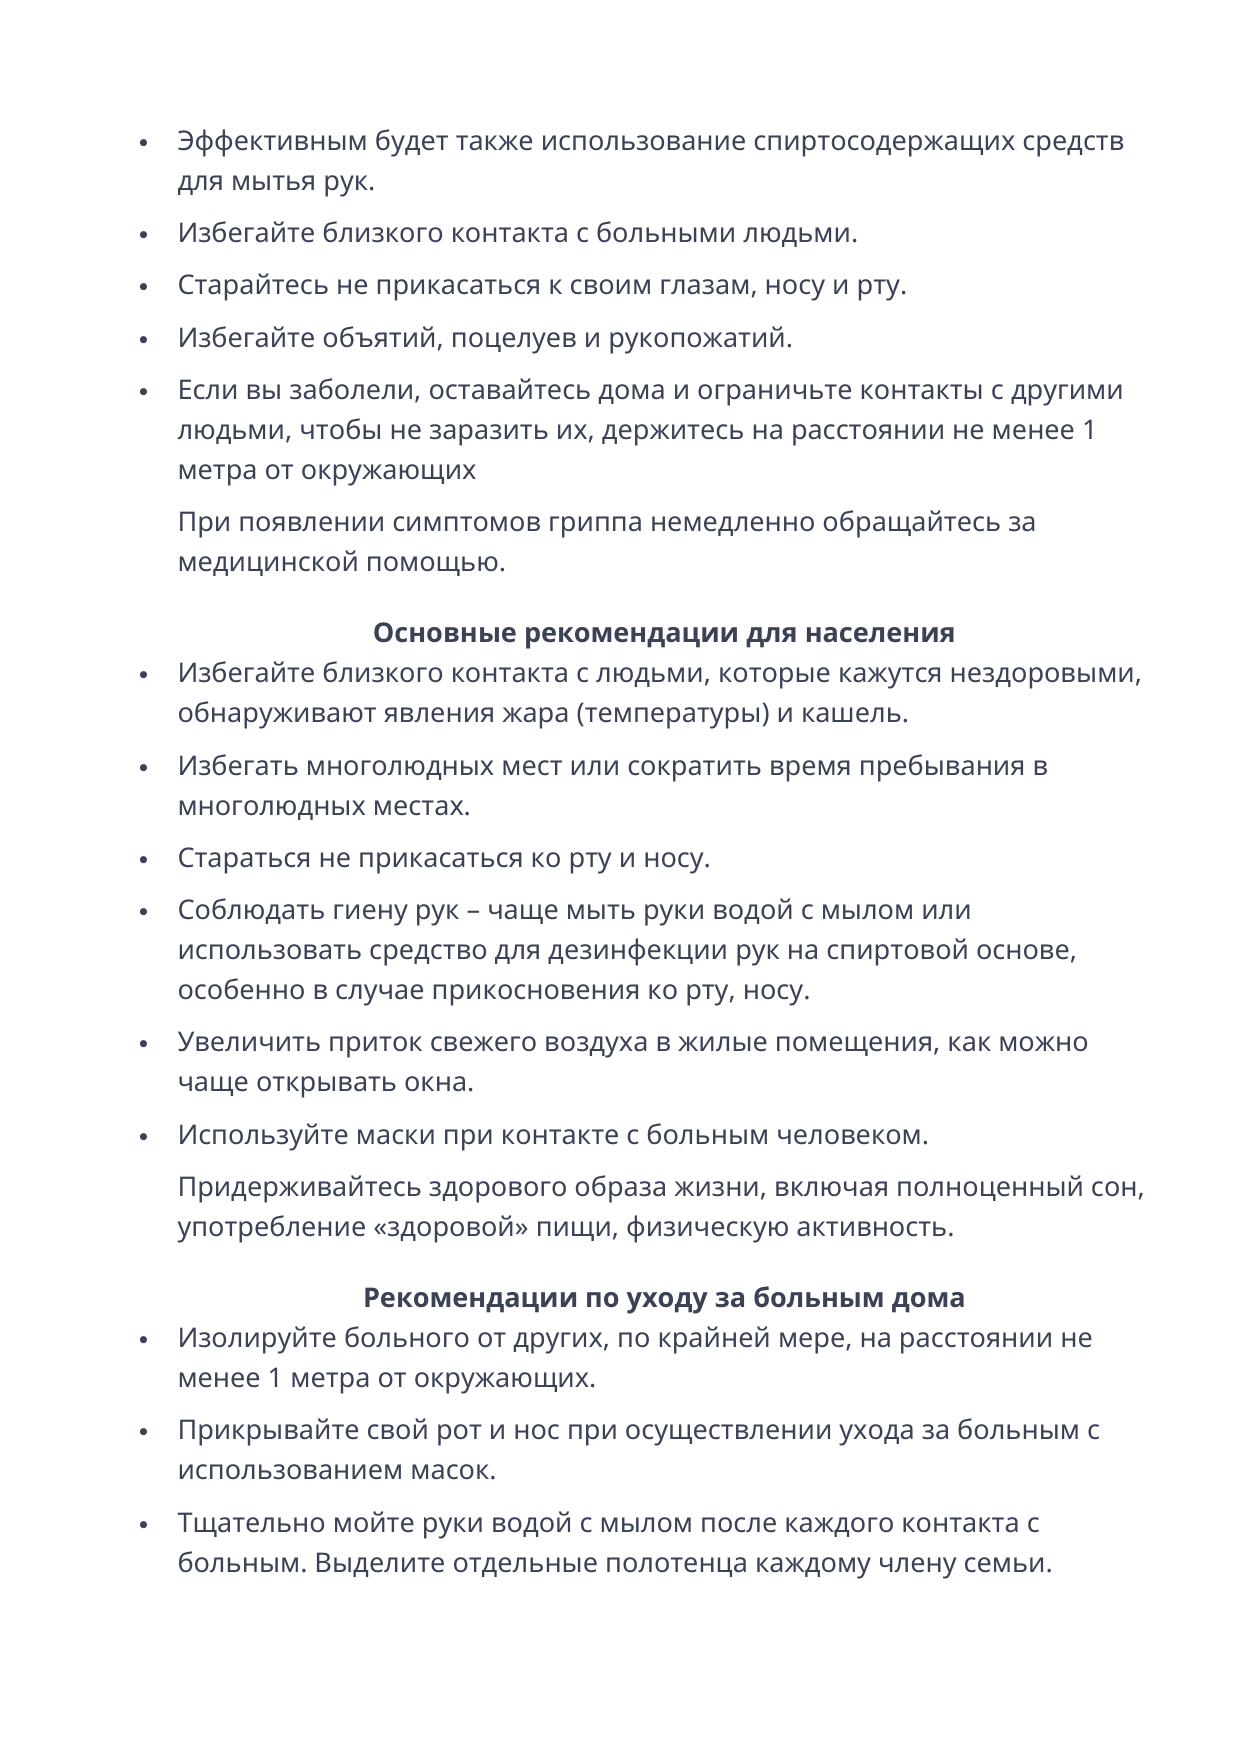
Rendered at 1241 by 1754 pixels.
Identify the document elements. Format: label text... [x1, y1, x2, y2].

list Избегать многолюдных мест или сократить время пребывания в многолюдных местах. [140, 743, 1152, 823]
text При появлении симптомов гриппа немедленно обращайтесь за медицинской помощью. [177, 500, 1152, 579]
list Изолируйте больного от других, по крайней мере, на расстоянии не менее 1 метра от окружающих. [140, 1316, 1152, 1395]
text Придерживайтесь здорового образа жизни, включая полноценный сон, употребление «здоровой» пищи, физическую активность. [177, 1164, 1152, 1244]
list Избегайте близкого контакта с людьми, которые кажутся нездоровыми, обнаруживают явления жара (температуры) и кашель. [140, 651, 1152, 731]
text Основные рекомендации для населения [177, 611, 1152, 651]
list Стараться не прикасаться ко рту и носу. [140, 835, 1152, 875]
list Увеличить приток свежего воздуха в жилые помещения, как можно чаще открывать окна. [140, 1020, 1152, 1100]
list Старайтесь не прикасаться к своим глазам, носу и рту. [140, 263, 1152, 303]
text Рекомендации по уходу за больным дома [177, 1276, 1152, 1316]
list Прикрывайте свой рот и нос при осуществлении ухода за больным с использованием масок. [140, 1408, 1152, 1488]
list Соблюдать гиену рук – чаще мыть руки водой с мылом или использовать средство для дезинфекции рук на спиртовой основе, особенно в случае прикосновения ко рту, носу. [140, 888, 1152, 1007]
list Избегайте объятий, поцелуев и рукопожатий. [140, 315, 1152, 355]
list Избегайте близкого контакта с больными людьми. [140, 210, 1152, 250]
list Тщательно мойте руки водой с мылом после каждого контакта с больным. Выделите отдельные полотенца каждому члену семьи. [140, 1500, 1152, 1580]
list Эффективным будет также использование спиртосодержащих средств для мытья рук. [140, 118, 1152, 198]
list Если вы заболели, оставайтесь дома и ограничьте контакты с другими людьми, чтобы не заразить их, держитесь на расстоянии не менее 1 метра от окружающих [140, 368, 1152, 487]
list Используйте маски при контакте с больным человеком. [140, 1112, 1152, 1152]
